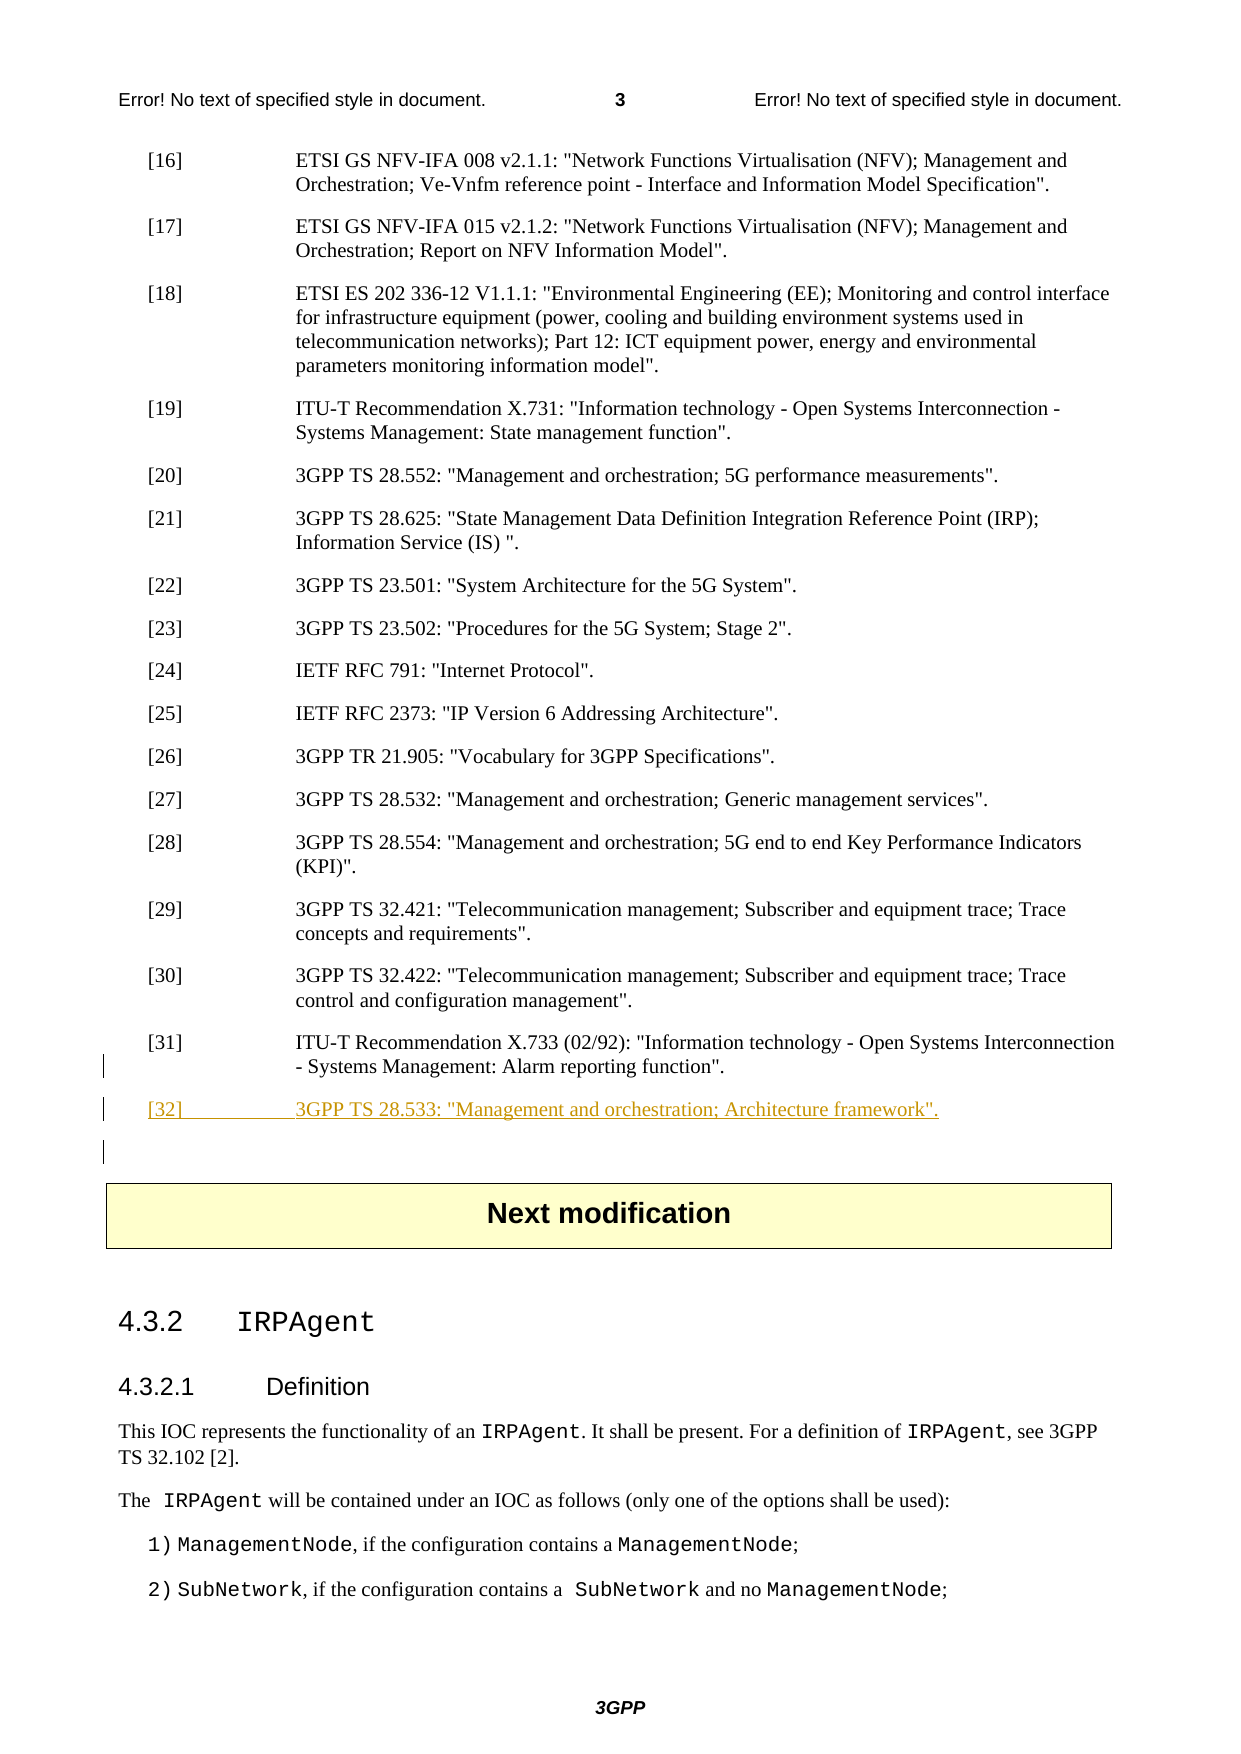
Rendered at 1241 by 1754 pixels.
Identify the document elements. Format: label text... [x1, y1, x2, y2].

subtitle 4.3.2 IRPAgent [118, 1304, 1122, 1340]
text [24] IETF RFC 791: "Internet Protocol". [148, 658, 1122, 682]
text [31] ITU-T Recommendation X.733 (02/92): "Information technology - Open Systems Interconnection - Systems Management: Alarm reporting function". [148, 1030, 1122, 1078]
text [21] 3GPP TS 28.625: "State Management Data Definition Integration Reference Point (IRP); Information Service (IS) ". [148, 506, 1122, 554]
text [27] 3GPP TS 28.532: "Management and orchestration; Generic management services". [148, 787, 1122, 811]
text [30] 3GPP TS 32.422: "Telecommunication management; Subscriber and equipment trace; Trace control and configuration management". [148, 963, 1122, 1012]
text This IOC represents the functionality of an IRPAgent. It shall be present. For a definition of IRPAgent, see 3GPP TS 32.102 [2]. [118, 1419, 1122, 1469]
text [23] 3GPP TS 23.502: "Procedures for the 5G System; Stage 2". [148, 616, 1122, 640]
text [19] ITU-T Recommendation X.731: "Information technology - Open Systems Interconnection - Systems Management: State management function". [148, 396, 1122, 444]
text [17] ETSI GS NFV-IFA 015 v2.1.2: "Network Functions Virtualisation (NFV); Management and Orchestration; Report on NFV Information Model". [148, 214, 1122, 262]
text The IRPAgent will be contained under an IOC as follows (only one of the options shall be used): [118, 1488, 1122, 1513]
table_header Next modification [107, 1184, 1111, 1248]
text [29] 3GPP TS 32.421: "Telecommunication management; Subscriber and equipment trace; Trace concepts and requirements". [148, 897, 1122, 945]
text [28] 3GPP TS 28.554: "Management and orchestration; 5G end to end Key Performance Indicators (KPI)". [148, 830, 1122, 878]
text [20] 3GPP TS 28.552: "Management and orchestration; 5G performance measurements". [148, 463, 1122, 487]
text [16] ETSI GS NFV-IFA 008 v2.1.1: "Network Functions Virtualisation (NFV); Management and Orchestration; Ve-Vnfm reference point - Interface and Information Model Specification". [148, 147, 1122, 196]
text [26] 3GPP TR 21.905: "Vocabulary for 3GPP Specifications". [148, 744, 1122, 768]
text 1) ManagementNode, if the configuration contains a ManagementNode; [148, 1532, 1122, 1558]
text [18] ETSI ES 202 336-12 V1.1.1: "Environmental Engineering (EE); Monitoring and control interface for infrastructure equipment (power, cooling and building environment systems used in telecommunication networks); Part 12: ICT equipment power, energy and environmental parameters monitoring information model". [148, 281, 1122, 377]
subtitle 4.3.2.1 Definition [118, 1372, 1122, 1400]
text [22] 3GPP TS 23.501: "System Architecture for the 5G System". [148, 573, 1122, 597]
text 2) SubNetwork, if the configuration contains a SubNetwork and no ManagementNode; [148, 1577, 1122, 1602]
text [25] IETF RFC 2373: "IP Version 6 Addressing Architecture". [148, 701, 1122, 725]
